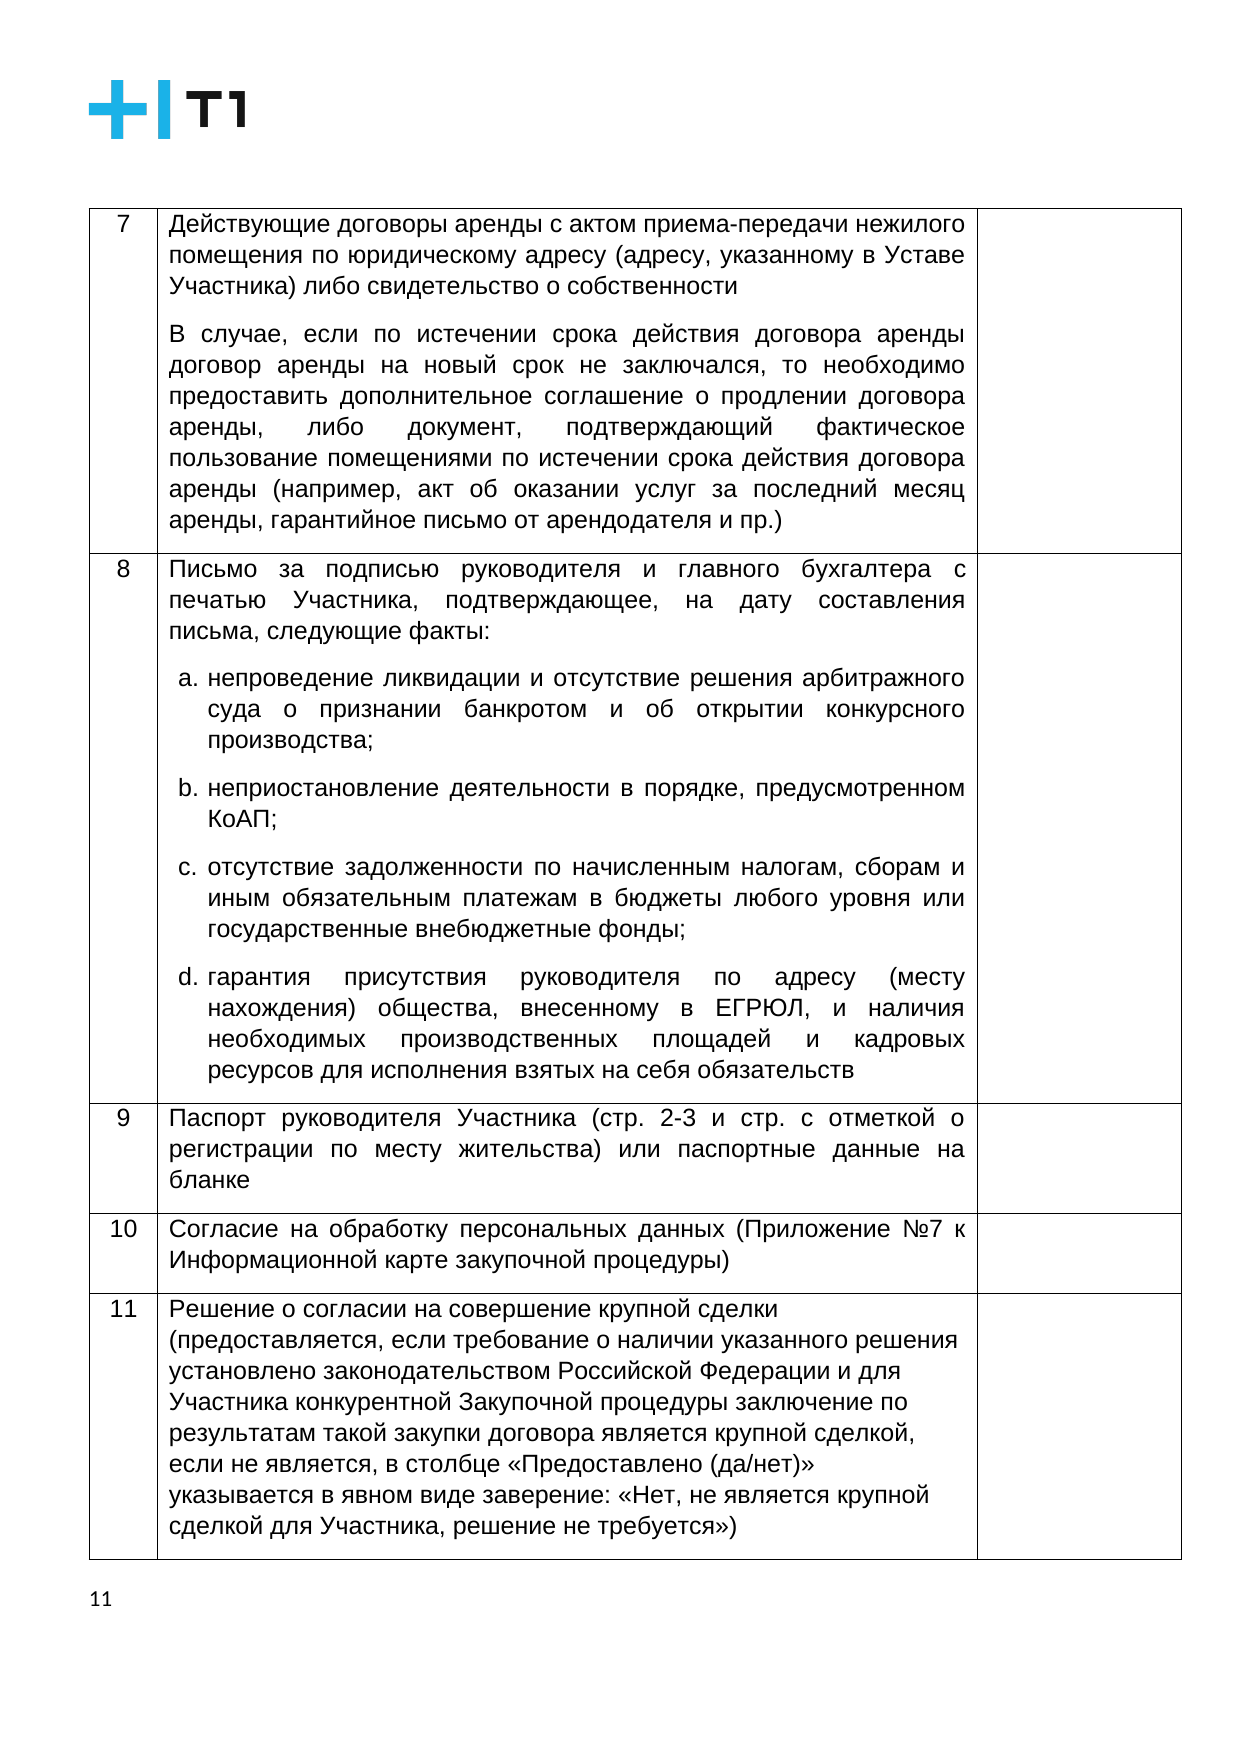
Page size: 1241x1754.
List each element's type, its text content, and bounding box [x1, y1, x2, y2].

table_cell [978, 209, 1181, 553]
table_cell 8 [90, 554, 157, 1102]
table_cell Письмо за подписью руководителя и главного бухгалтера с печатью Участника, подтверждающее, на дату составления письма, следующие факты: непроведение ликвидации и отсутствие решения арбитражного суда о признании банкротом и об открытии конкурсного производства; неприостановление деятельности в порядке, предусмотренном КоАП; отсутствие задолженности по начисленным налогам, сборам и иным обязательным платежам в бюджеты любого уровня или государственные внебюджетные фонды; гарантия присутствия руководителя по адресу (месту нахождения) общества, внесенному в ЕГРЮЛ, и наличия необходимых производственных площадей и кадровых ресурсов для исполнения взятых на себя обязательств [158, 554, 977, 1102]
table_cell [978, 1294, 1181, 1558]
table_cell 7 [90, 209, 157, 553]
table_cell [978, 1104, 1181, 1213]
table_cell 11 [90, 1294, 157, 1558]
table_cell 10 [90, 1214, 157, 1293]
table_cell Паспорт руководителя Участника (стр. 2-3 и стр. с отметкой о регистрации по месту жительства) или паспортные данные на бланке [158, 1104, 977, 1213]
table_cell Действующие договоры аренды с актом приема-передачи нежилого помещения по юридическому адресу (адресу, указанному в Уставе Участника) либо свидетельство о собственности В случае, если по истечении срока действия договора аренды договор аренды на новый срок не заключался, то необходимо предоставить дополнительное соглашение о продлении договора аренды, либо документ, подтверждающий фактическое пользование помещениями по истечении срока действия договора аренды (например, акт об оказании услуг за последний месяц аренды, гарантийное письмо от арендодателя и пр.) [158, 209, 977, 553]
table_cell [978, 554, 1181, 1102]
table_cell Решение о согласии на совершение крупной сделки (предоставляется, если требование о наличии указанного решения установлено законодательством Российской Федерации и для Участника конкурентной Закупочной процедуры заключение по результатам такой закупки договора является крупной сделкой, если не является, в столбце «Предоставлено (да/нет)» указывается в явном виде заверение: «Нет, не является крупной сделкой для Участника, решение не требуется») [158, 1294, 977, 1558]
picture [88, 80, 245, 139]
table_cell [978, 1214, 1181, 1293]
table_cell Согласие на обработку персональных данных (Приложение №7 к Информационной карте закупочной процедуры) [158, 1214, 977, 1293]
table_cell 9 [90, 1104, 157, 1213]
